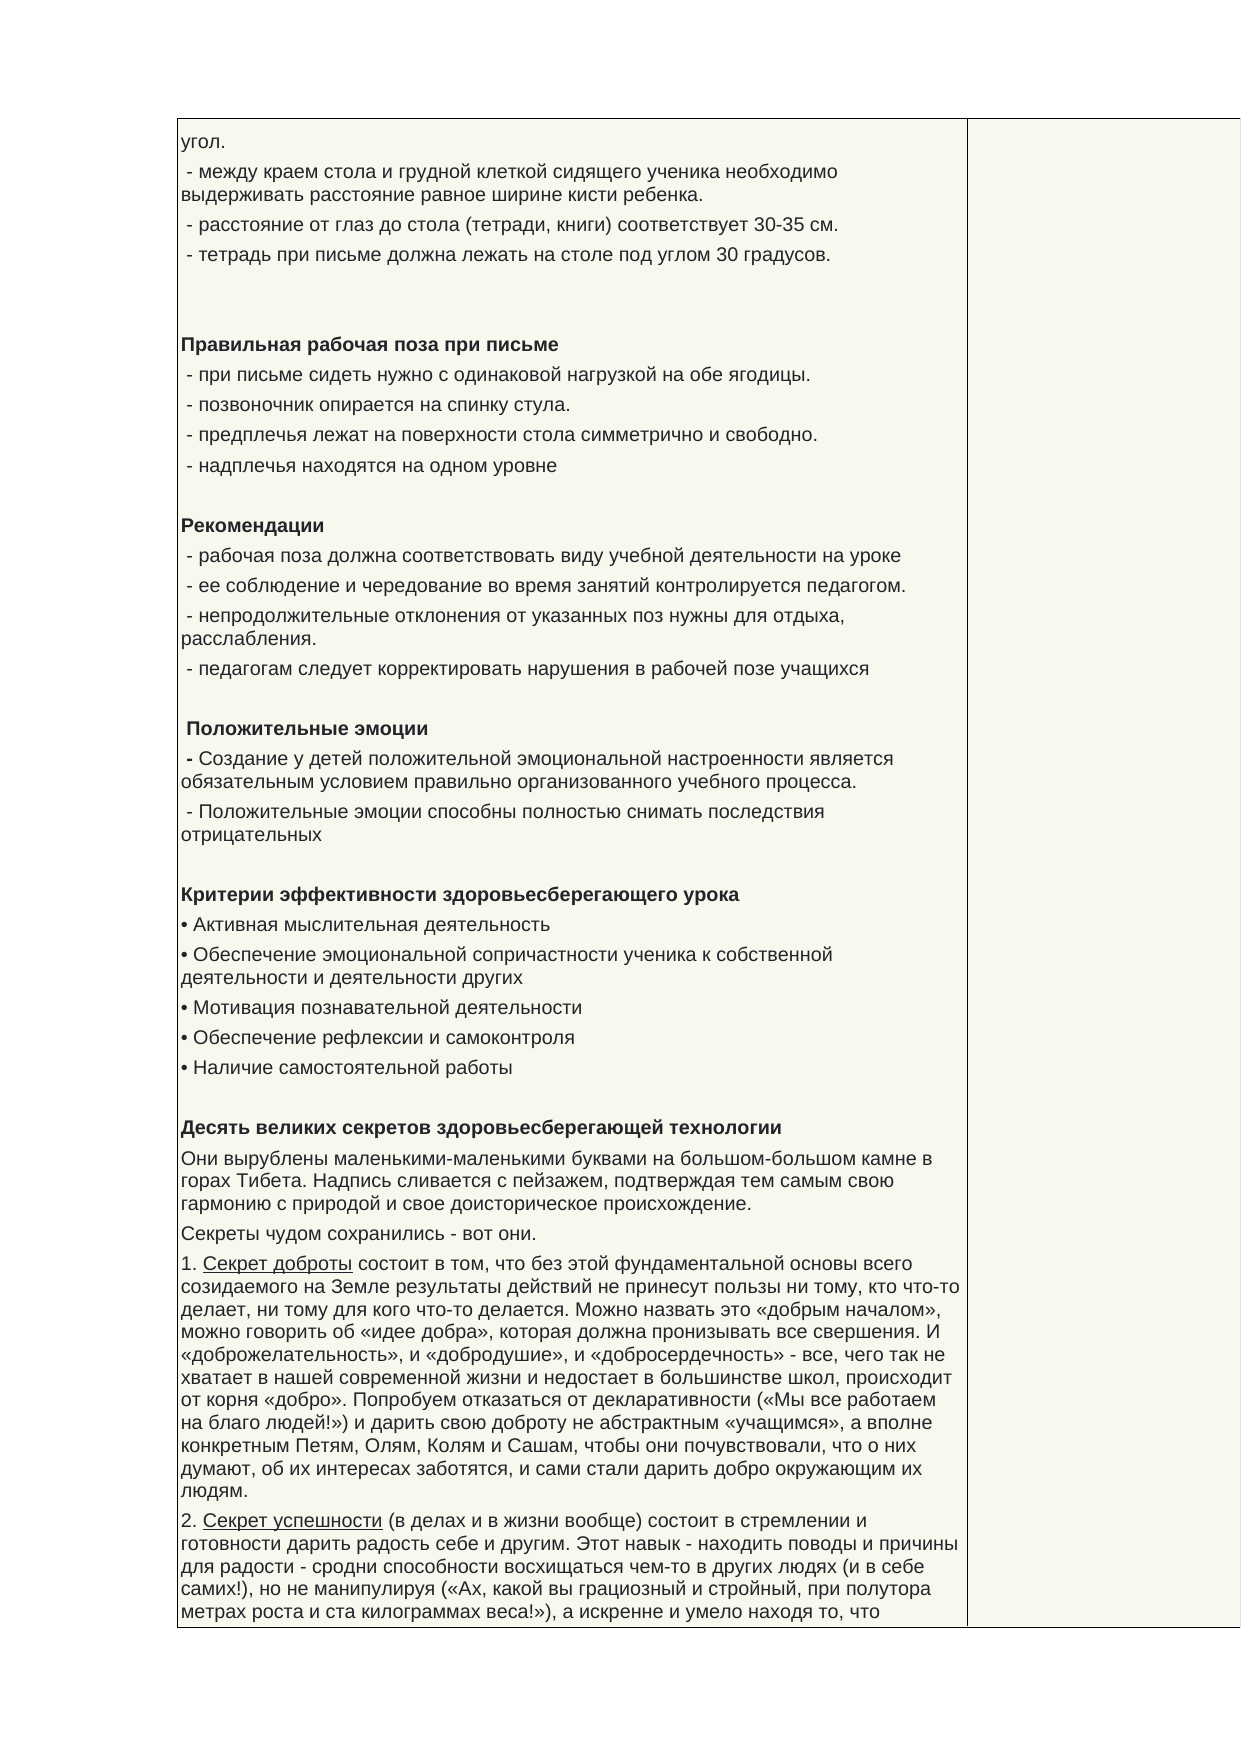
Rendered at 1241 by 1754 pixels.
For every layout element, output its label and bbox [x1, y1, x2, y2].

table_header [178, 119, 967, 1626]
table_header [968, 119, 1240, 1626]
